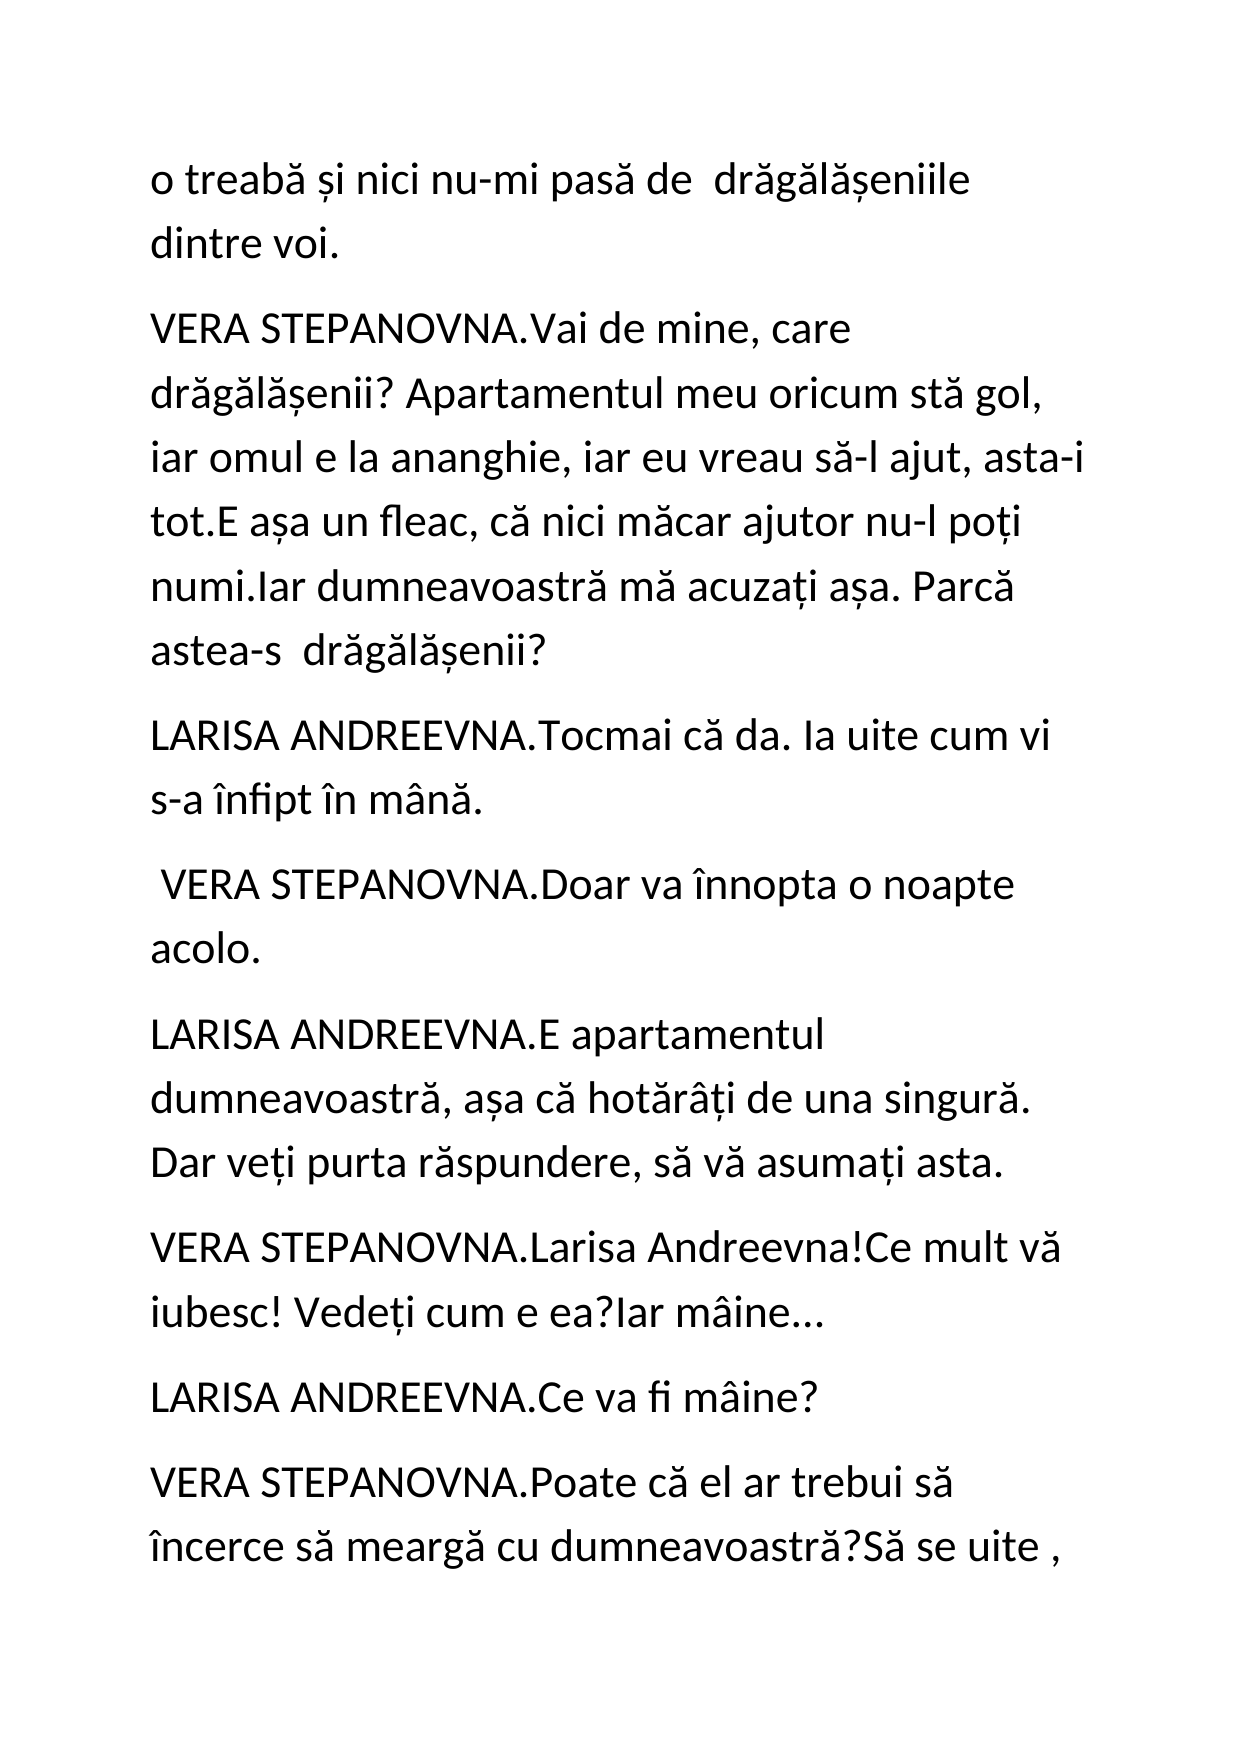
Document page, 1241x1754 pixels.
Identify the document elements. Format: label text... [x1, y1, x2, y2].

text LARISA ANDREEVNA.E apartamentul dumneavoastră, așa că hotărâți de una singură. Dar veţi purta răspundere, să vă asumaţi asta. [150, 1004, 1090, 1189]
text VERA STEPANOVNA.Larisa Andreevna!Ce mult vă iubesc! Vedeți cum e ea?Iar mâine... [150, 1218, 1090, 1338]
text VERA STEPANOVNA.Doar va înnopta o noapte acolo. [150, 855, 1090, 975]
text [150, 1453, 1090, 1573]
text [150, 150, 1090, 270]
text VERA STEPANOVNA.Vai de mine, care drăgălășenii? Apartamentul meu oricum stă gol, iar omul e la ananghie, iar eu vreau să-l ajut, asta-i tot.E așa un fleac, că nici măcar ajutor nu-l poți numi.Iar dumneavoastră mă acuzați așa. Parcă astea-s drăgălășenii? [150, 299, 1090, 677]
text LARISA ANDREEVNA.Ce va fi mâine? [150, 1368, 1090, 1423]
text LARISA ANDREEVNA.Tocmai că da. Ia uite cum vi s-a înfipt în mână. [150, 706, 1090, 826]
